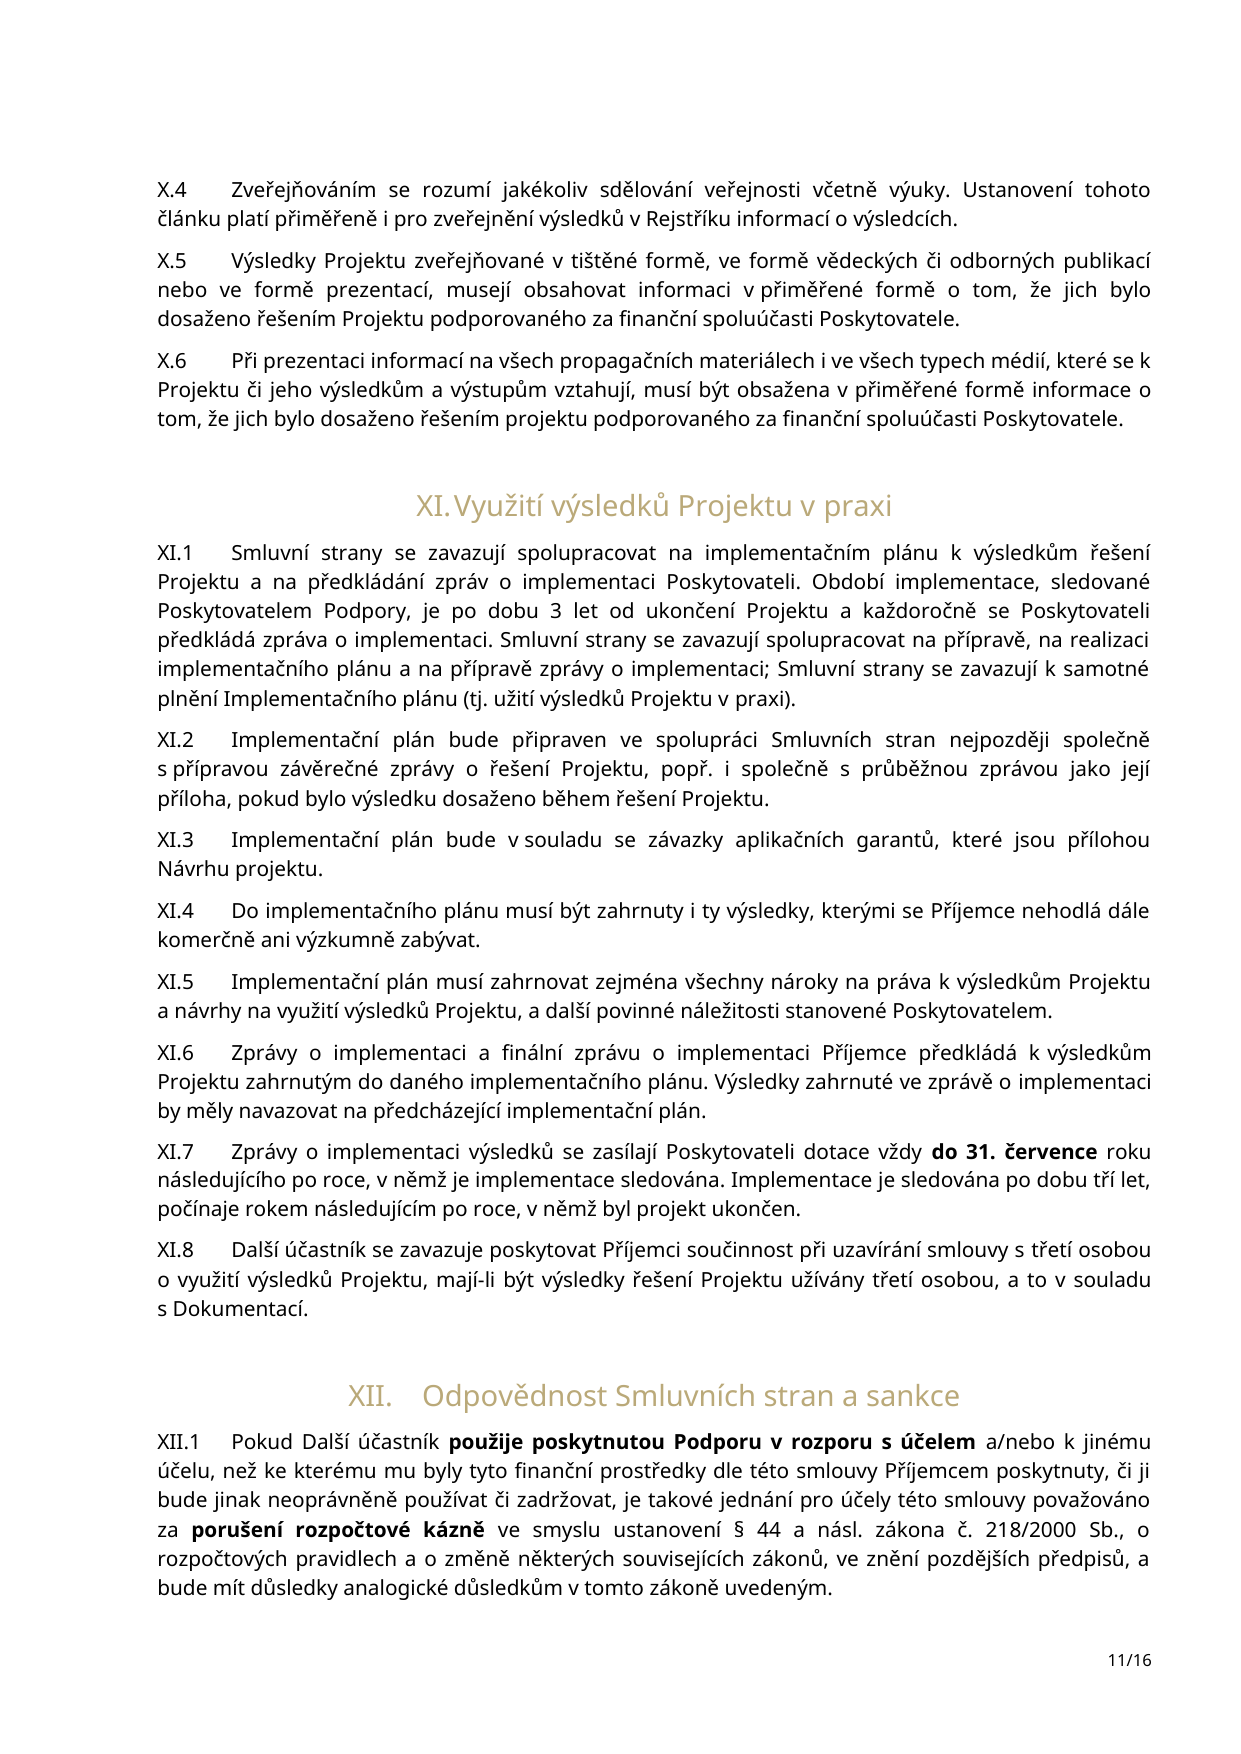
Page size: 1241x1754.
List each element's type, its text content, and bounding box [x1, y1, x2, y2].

list Výsledky Projektu zveřejňované v tištěné formě, ve formě vědeckých či odborných publikací nebo ve formě prezentací, musejí obsahovat informaci v přiměřené formě o tom, že jich bylo dosaženo řešením Projektu podporovaného za finanční spoluúčasti Poskytovatele. [157, 245, 1152, 333]
subtitle Využití výsledků Projektu v praxi [157, 487, 1152, 524]
list Zveřejňováním se rozumí jakékoliv sdělování veřejnosti včetně výuky. Ustanovení tohoto článku platí přiměřeně i pro zveřejnění výsledků v Rejstříku informací o výsledcích. [157, 174, 1152, 233]
list Další účastník se zavazuje poskytovat Příjemci součinnost při uzavírání smlouvy s třetí osobou o využití výsledků Projektu, mají-li být výsledky řešení Projektu užívány třetí osobou, a to v souladu s Dokumentací. [157, 1234, 1152, 1322]
list Implementační plán bude připraven ve spolupráci Smluvních stran nejpozději společně s přípravou závěrečné zprávy o řešení Projektu, popř. i společně s průběžnou zprávou jako její příloha, pokud bylo výsledku dosaženo během řešení Projektu. [157, 724, 1152, 812]
list Implementační plán bude v souladu se závazky aplikačních garantů, které jsou přílohou Návrhu projektu. [157, 824, 1152, 883]
list Do implementačního plánu musí být zahrnuty i ty výsledky, kterými se Příjemce nehodlá dále komerčně ani výzkumně zabývat. [157, 895, 1152, 953]
list Zprávy o implementaci a finální zprávu o implementaci Příjemce předkládá k výsledkům Projektu zahrnutým do daného implementačního plánu. Výsledky zahrnuté ve zprávě o implementaci by měly navazovat na předcházející implementační plán. [157, 1037, 1152, 1124]
subtitle Odpovědnost Smluvních stran a sankce [157, 1376, 1152, 1414]
list Zprávy o implementaci výsledků se zasílají Poskytovateli dotace vždy do 31. července roku následujícího po roce, v němž je implementace sledována. Implementace je sledována po dobu tří let, počínaje rokem následujícím po roce, v němž byl projekt ukončen. [157, 1137, 1152, 1222]
list Pokud Další účastník použije poskytnutou Podporu v rozporu s účelem a/nebo k jinému účelu, než ke kterému mu byly tyto finanční prostředky dle této smlouvy Příjemcem poskytnuty, či ji bude jinak neoprávněně používat či zadržovat, je takové jednání pro účely této smlouvy považováno za porušení rozpočtové kázně ve smyslu ustanovení § 44 a násl. zákona č. 218/2000 Sb., o rozpočtových pravidlech a o změně některých souvisejících zákonů, ve znění pozdějších předpisů, a bude mít důsledky analogické důsledkům v tomto zákoně uvedeným. [157, 1426, 1152, 1601]
list Smluvní strany se zavazují spolupracovat na implementačním plánu k výsledkům řešení Projektu a na předkládání zpráv o implementaci Poskytovateli. Období implementace, sledované Poskytovatelem Podpory, je po dobu 3 let od ukončení Projektu a každoročně se Poskytovateli předkládá zpráva o implementaci. Smluvní strany se zavazují spolupracovat na přípravě, na realizaci implementačního plánu a na přípravě zprávy o implementaci; Smluvní strany se zavazují k samotné plnění Implementačního plánu (tj. užití výsledků Projektu v praxi). [157, 537, 1152, 712]
list Při prezentaci informací na všech propagačních materiálech i ve všech typech médií, které se k Projektu či jeho výsledkům a výstupům vztahují, musí být obsažena v přiměřené formě informace o tom, že jich bylo dosaženo řešením projektu podporovaného za finanční spoluúčasti Poskytovatele. [157, 345, 1152, 433]
list Implementační plán musí zahrnovat zejména všechny nároky na práva k výsledkům Projektu a návrhy na využití výsledků Projektu, a další povinné náležitosti stanovené Poskytovatelem. [157, 966, 1152, 1024]
